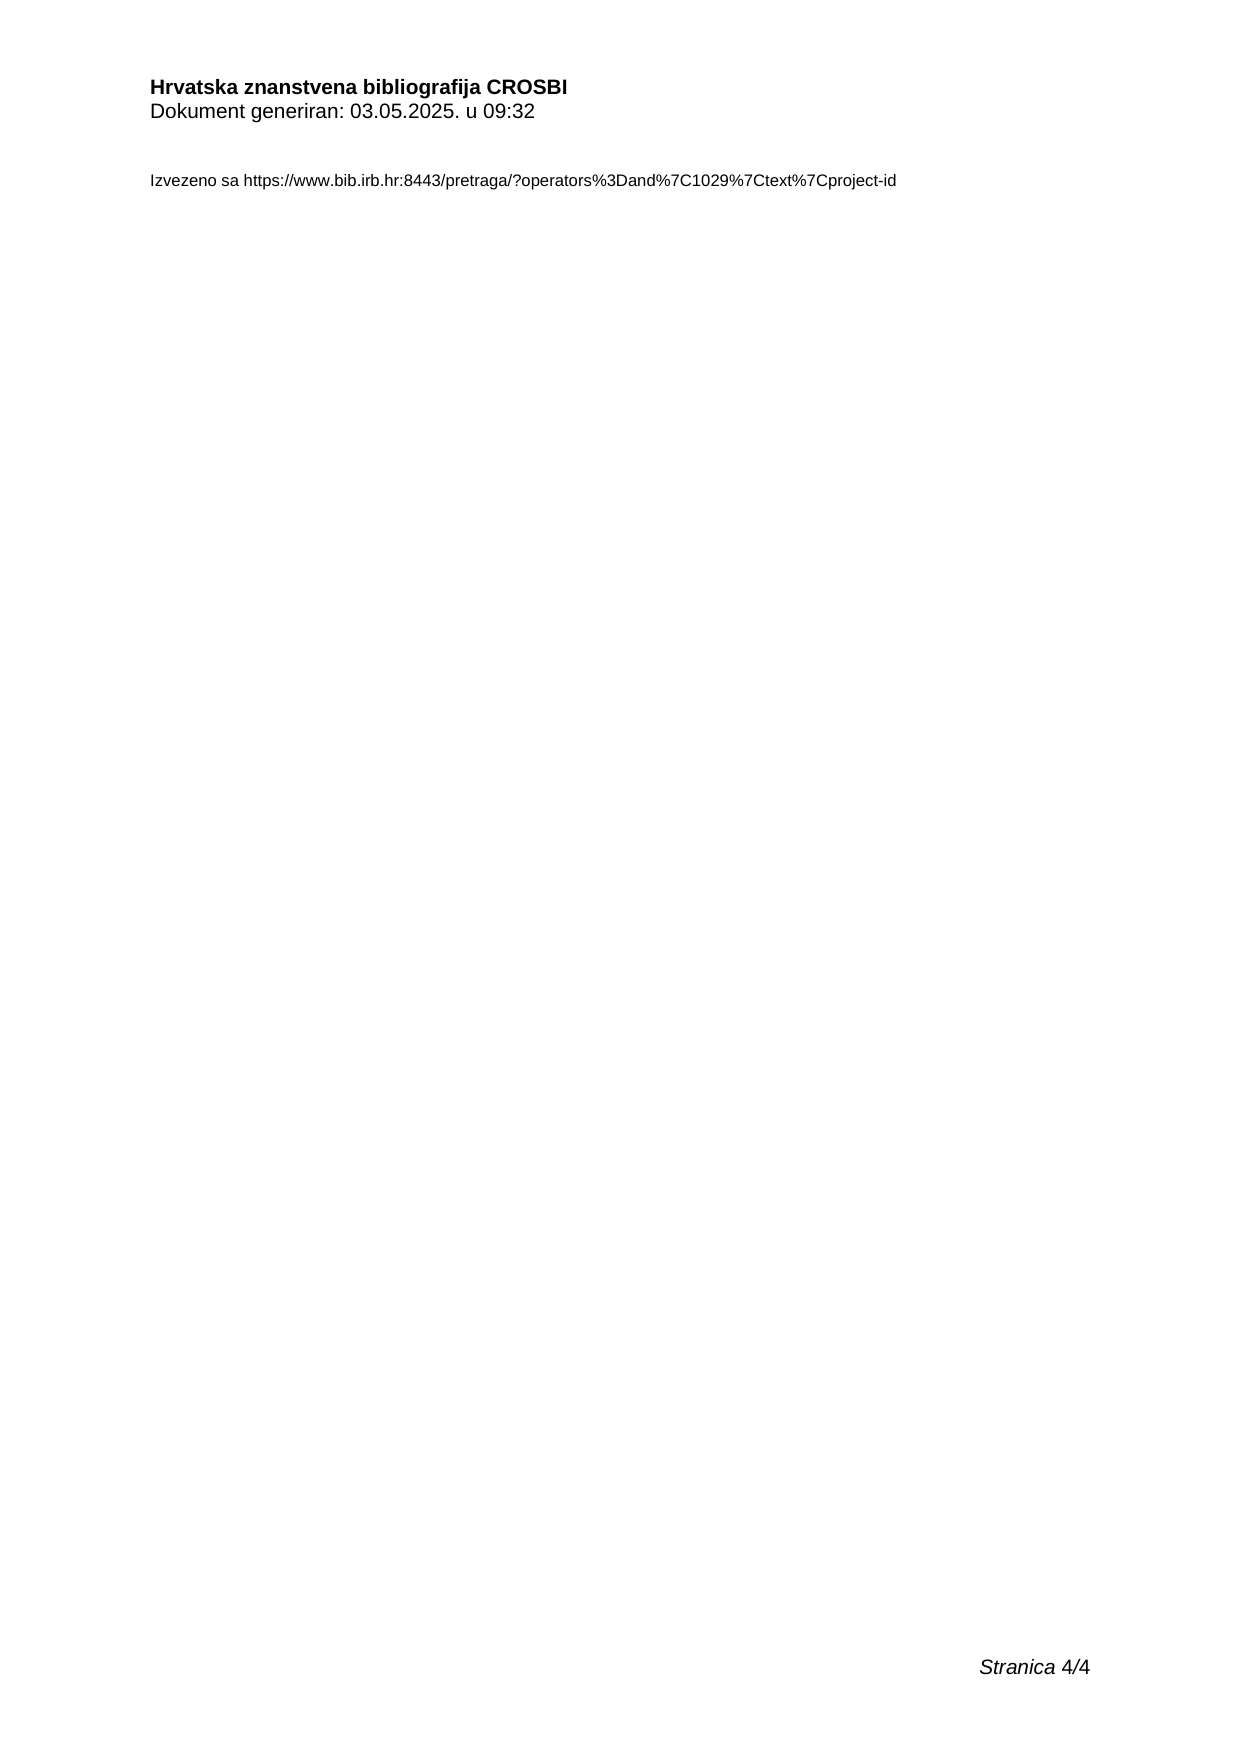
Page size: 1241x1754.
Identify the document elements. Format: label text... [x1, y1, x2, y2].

text Izvezeno sa https://www.bib.irb.hr:8443/pretraga/?operators%3Dand%7C1029%7Ctext%7Cproject-id [150, 171, 1090, 190]
